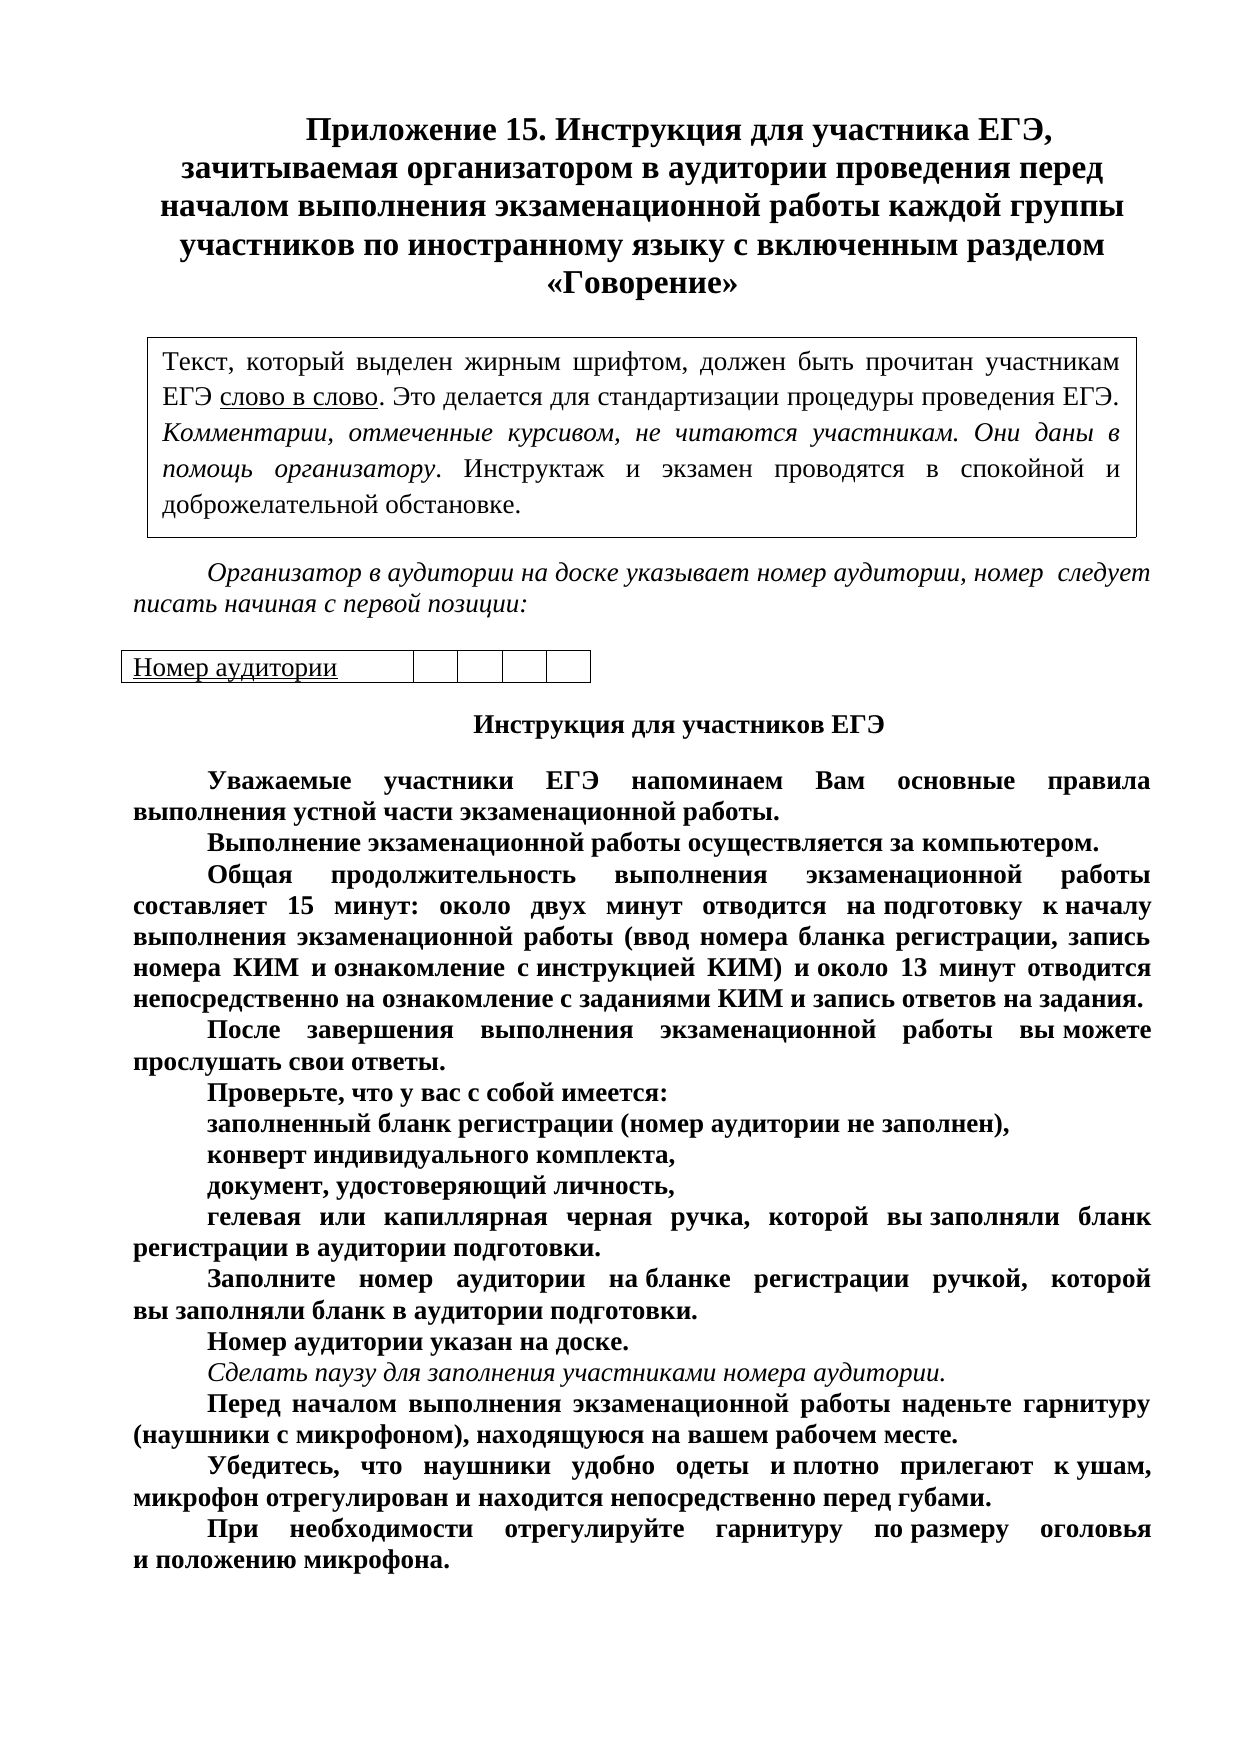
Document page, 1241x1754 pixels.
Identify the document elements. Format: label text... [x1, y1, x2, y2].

subtitle Приложение 15. Инструкция для участника ЕГЭ, зачитываемая организатором в аудитории проведения перед началом выполнения экзаменационной работы каждой группы участников по иностранному языку с включенным разделом «Говорение» [133, 109, 1152, 301]
text Перед началом выполнения экзаменационной работы наденьте гарнитуру (наушники с микрофоном), находящуюся на вашем рабочем месте. [133, 1387, 1152, 1449]
text Сделать паузу для заполнения участниками номера аудитории. [133, 1356, 1152, 1387]
text заполненный бланк регистрации (номер аудитории не заполнен), [133, 1107, 1152, 1138]
text Выполнение экзаменационной работы осуществляется за компьютером. [133, 827, 1152, 858]
text При необходимости отрегулируйте гарнитуру по размеру оголовья и положению микрофона. [133, 1512, 1152, 1574]
table_header [547, 651, 590, 682]
text документ, удостоверяющий личность, [133, 1169, 1152, 1200]
text Общая продолжительность выполнения экзаменационной работы составляет 15 минут: около двух минут отводится на подготовку к началу выполнения экзаменационной работы (ввод номера бланка регистрации, запись номера КИМ и ознакомление с инструкцией КИМ) и около 13 минут отводится непосредственно на ознакомление с заданиями КИМ и запись ответов на задания. [133, 858, 1152, 1013]
text Организатор в аудитории на доске указывает номер аудитории, номер следует писать начиная с первой позиции: [133, 556, 1152, 619]
table_header [503, 651, 546, 682]
text Проверьте, что у вас с собой имеется: [133, 1076, 1152, 1107]
text Уважаемые участники ЕГЭ напоминаем Вам основные правила выполнения устной части экзаменационной работы. [133, 764, 1152, 827]
text Инструкция для участников ЕГЭ [133, 708, 1152, 739]
text гелевая или капиллярная черная ручка, которой вы заполняли бланк регистрации в аудитории подготовки. [133, 1200, 1152, 1263]
text Убедитесь, что наушники удобно одеты и плотно прилегают к ушам, микрофон отрегулирован и находится непосредственно перед губами. [133, 1449, 1152, 1512]
text конверт индивидуального комплекта, [133, 1138, 1152, 1169]
table_header Номер аудитории [122, 651, 413, 682]
text Номер аудитории указан на доске. [133, 1325, 1152, 1356]
table_header [458, 651, 502, 682]
text Заполните номер аудитории на бланке регистрации ручкой, которой вы заполняли бланк в аудитории подготовки. [133, 1263, 1152, 1325]
text После завершения выполнения экзаменационной работы вы можете прослушать свои ответы. [133, 1013, 1152, 1076]
table_header [414, 651, 457, 682]
